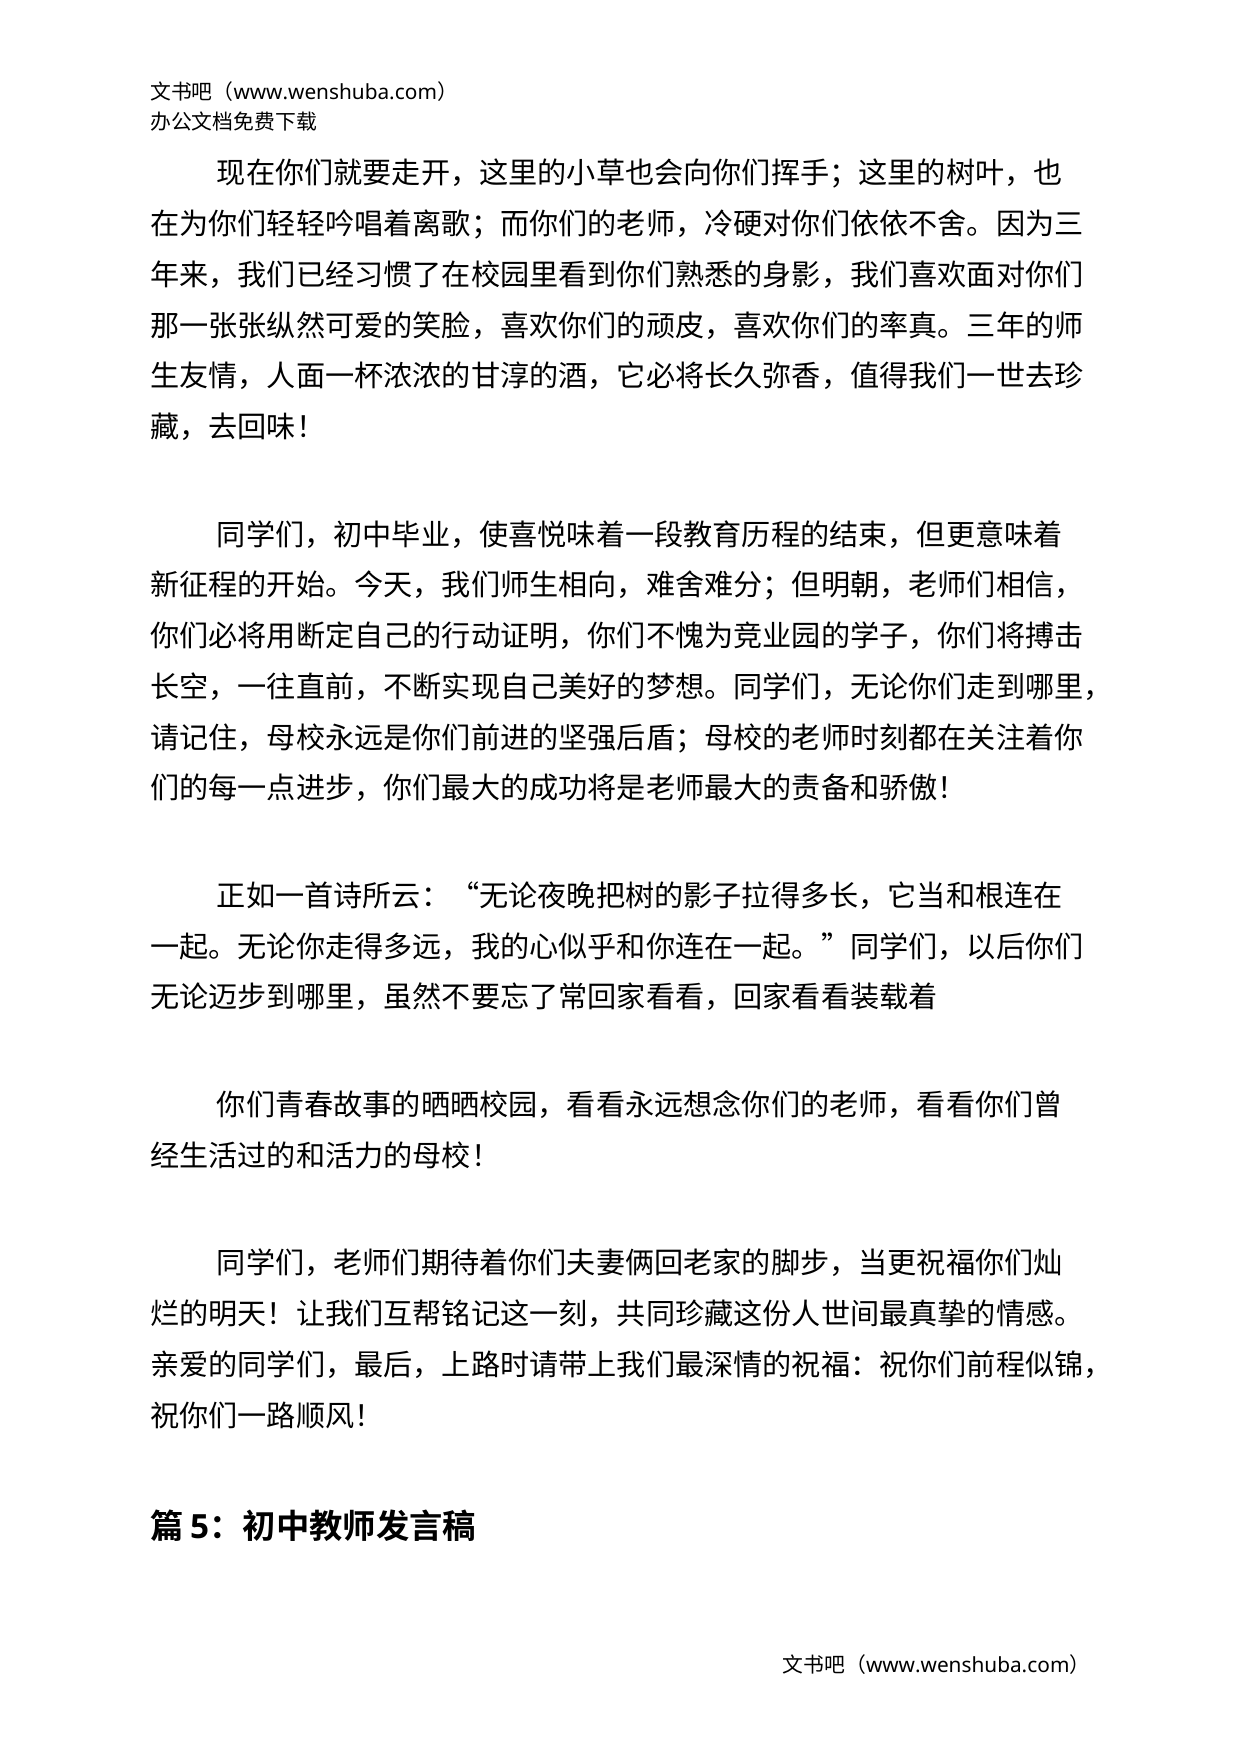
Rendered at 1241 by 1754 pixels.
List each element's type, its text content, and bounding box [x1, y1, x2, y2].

text 现在你们就要走开，这里的小草也会向你们挥手；这里的树叶，也在为你们轻轻吟唱着离歌；而你们的老师，冷硬对你们依依不舍。因为三年来，我们已经习惯了在校园里看到你们熟悉的身影，我们喜欢面对你们那一张张纵然可爱的笑脸，喜欢你们的顽皮，喜欢你们的率真。三年的师生友情，人面一杯浓浓的甘淳的酒，它必将长久弥香，值得我们一世去珍藏，去回味！ [150, 150, 1090, 446]
text 篇5：初中教师发言稿 [150, 1500, 1090, 1548]
text 正如一首诗所云：“无论夜晚把树的影子拉得多长，它当和根连在一起。无论你走得多远，我的心似乎和你连在一起。”同学们，以后你们无论迈步到哪里，虽然不要忘了常回家看看，回家看看装载着 [150, 872, 1090, 1016]
text 同学们，初中毕业，使喜悦味着一段教育历程的结束，但更意味着新征程的开始。今天，我们师生相向，难舍难分；但明朝，老师们相信，你们必将用断定自己的行动证明，你们不愧为竞业园的学子，你们将搏击长空，一往直前，不断实现自己美好的梦想。同学们，无论你们走到哪里，请记住，母校永远是你们前进的坚强后盾；母校的老师时刻都在关注着你们的每一点进步，你们最大的成功将是老师最大的责备和骄傲！ [150, 511, 1090, 807]
text 你们青春故事的晒晒校园，看看永远想念你们的老师，看看你们曾经生活过的和活力的母校！ [150, 1082, 1090, 1174]
text 同学们，老师们期待着你们夫妻俩回老家的脚步，当更祝福你们灿烂的明天！让我们互帮铭记这一刻，共同珍藏这份人世间最真挚的情感。亲爱的同学们，最后，上路时请带上我们最深情的祝福：祝你们前程似锦，祝你们一路顺风！ [150, 1240, 1090, 1434]
